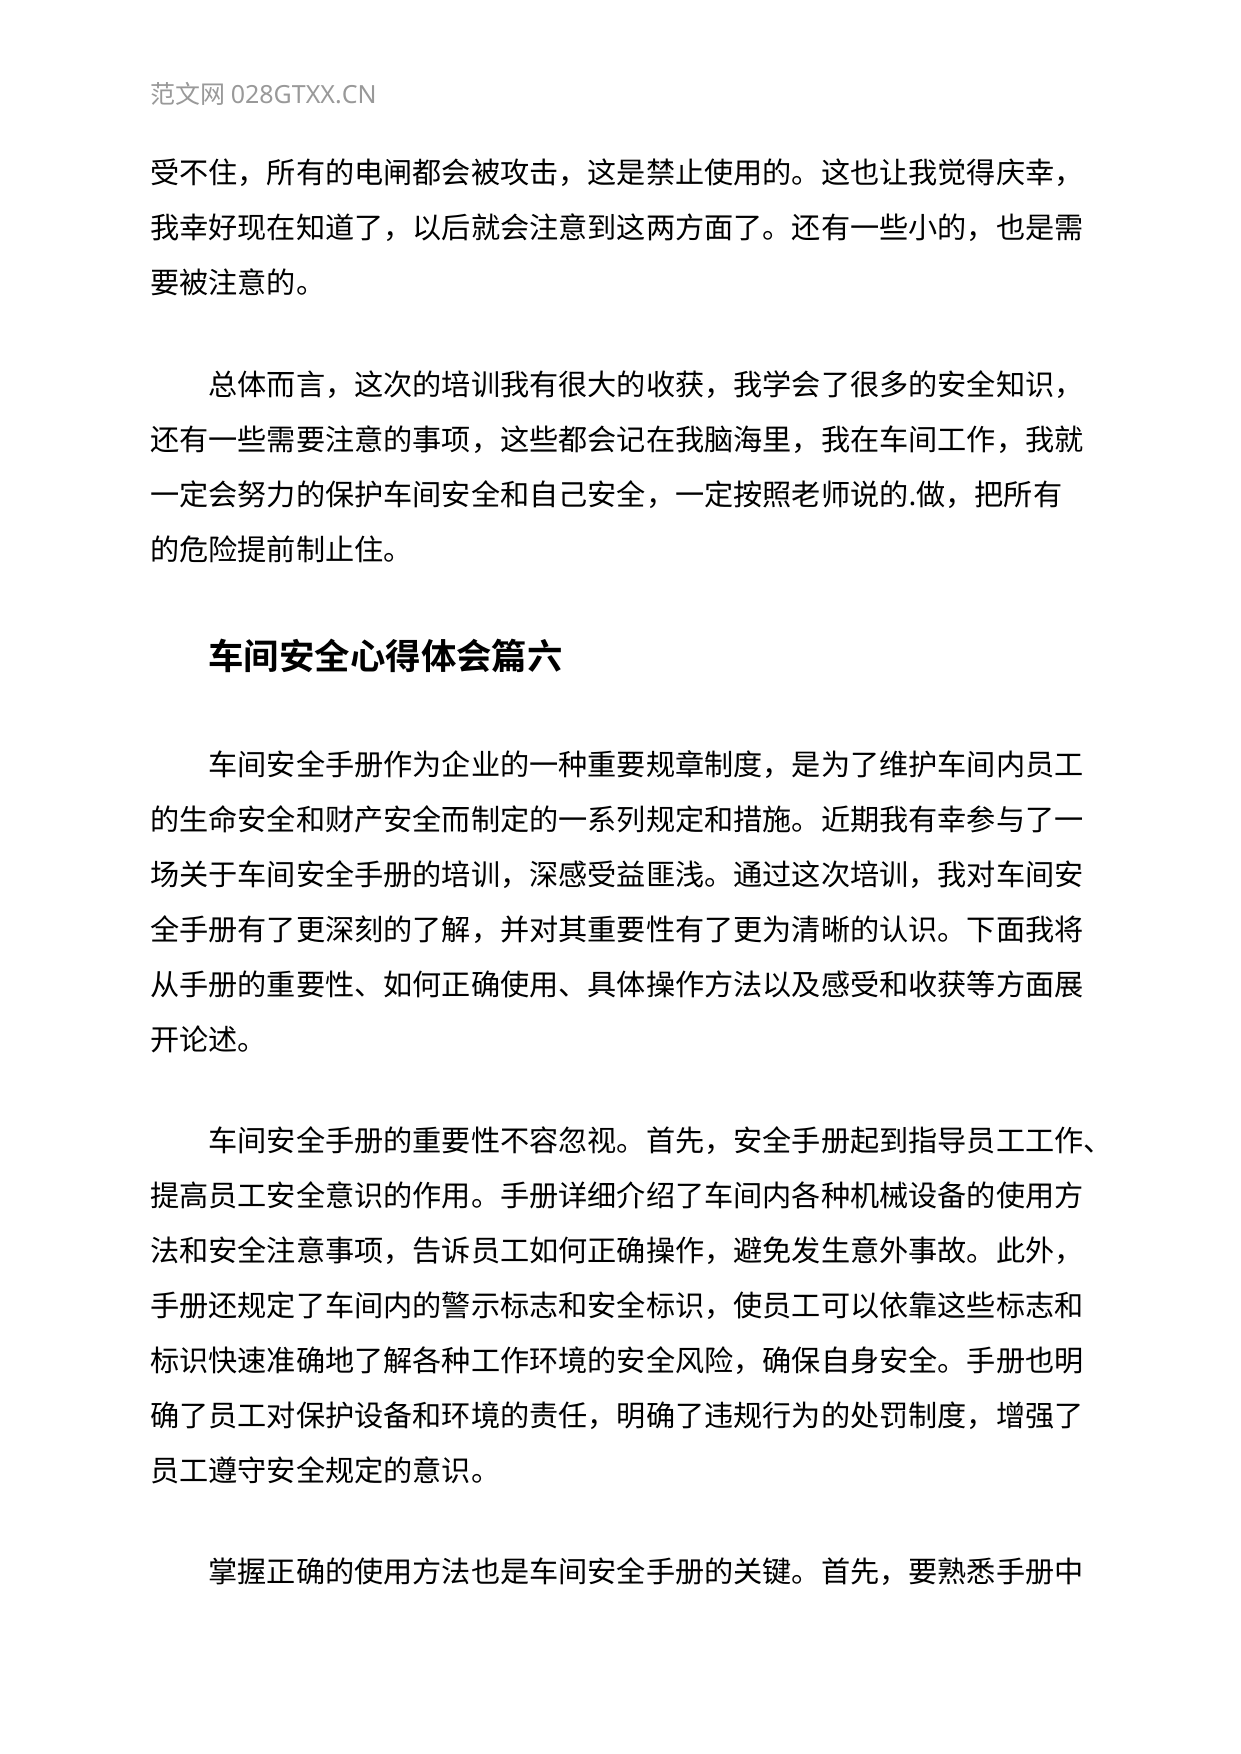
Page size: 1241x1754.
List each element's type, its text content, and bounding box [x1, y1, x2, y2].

text 车间安全手册的重要性不容忽视。首先，安全手册起到指导员工工作、提高员工安全意识的作用。手册详细介绍了车间内各种机械设备的使用方法和安全注意事项，告诉员工如何正确操作，避免发生意外事故。此外，手册还规定了车间内的警示标志和安全标识，使员工可以依靠这些标志和标识快速准确地了解各种工作环境的安全风险，确保自身安全。手册也明确了员工对保护设备和环境的责任，明确了违规行为的处罚制度，增强了员工遵守安全规定的意识。 [150, 1118, 1090, 1489]
text 总体而言，这次的培训我有很大的收获，我学会了很多的安全知识，还有一些需要注意的事项，这些都会记在我脑海里，我在车间工作，我就一定会努力的保护车间安全和自己安全，一定按照老师说的.做，把所有的危险提前制止住。 [150, 362, 1090, 569]
text 车间安全心得体会篇六 [150, 628, 1090, 679]
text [150, 1549, 1090, 1591]
text 车间安全手册作为企业的一种重要规章制度，是为了维护车间内员工的生命安全和财产安全而制定的一系列规定和措施。近期我有幸参与了一场关于车间安全手册的培训，深感受益匪浅。通过这次培训，我对车间安全手册有了更深刻的了解，并对其重要性有了更为清晰的认识。下面我将从手册的重要性、如何正确使用、具体操作方法以及感受和收获等方面展开论述。 [150, 742, 1090, 1058]
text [150, 150, 1090, 302]
